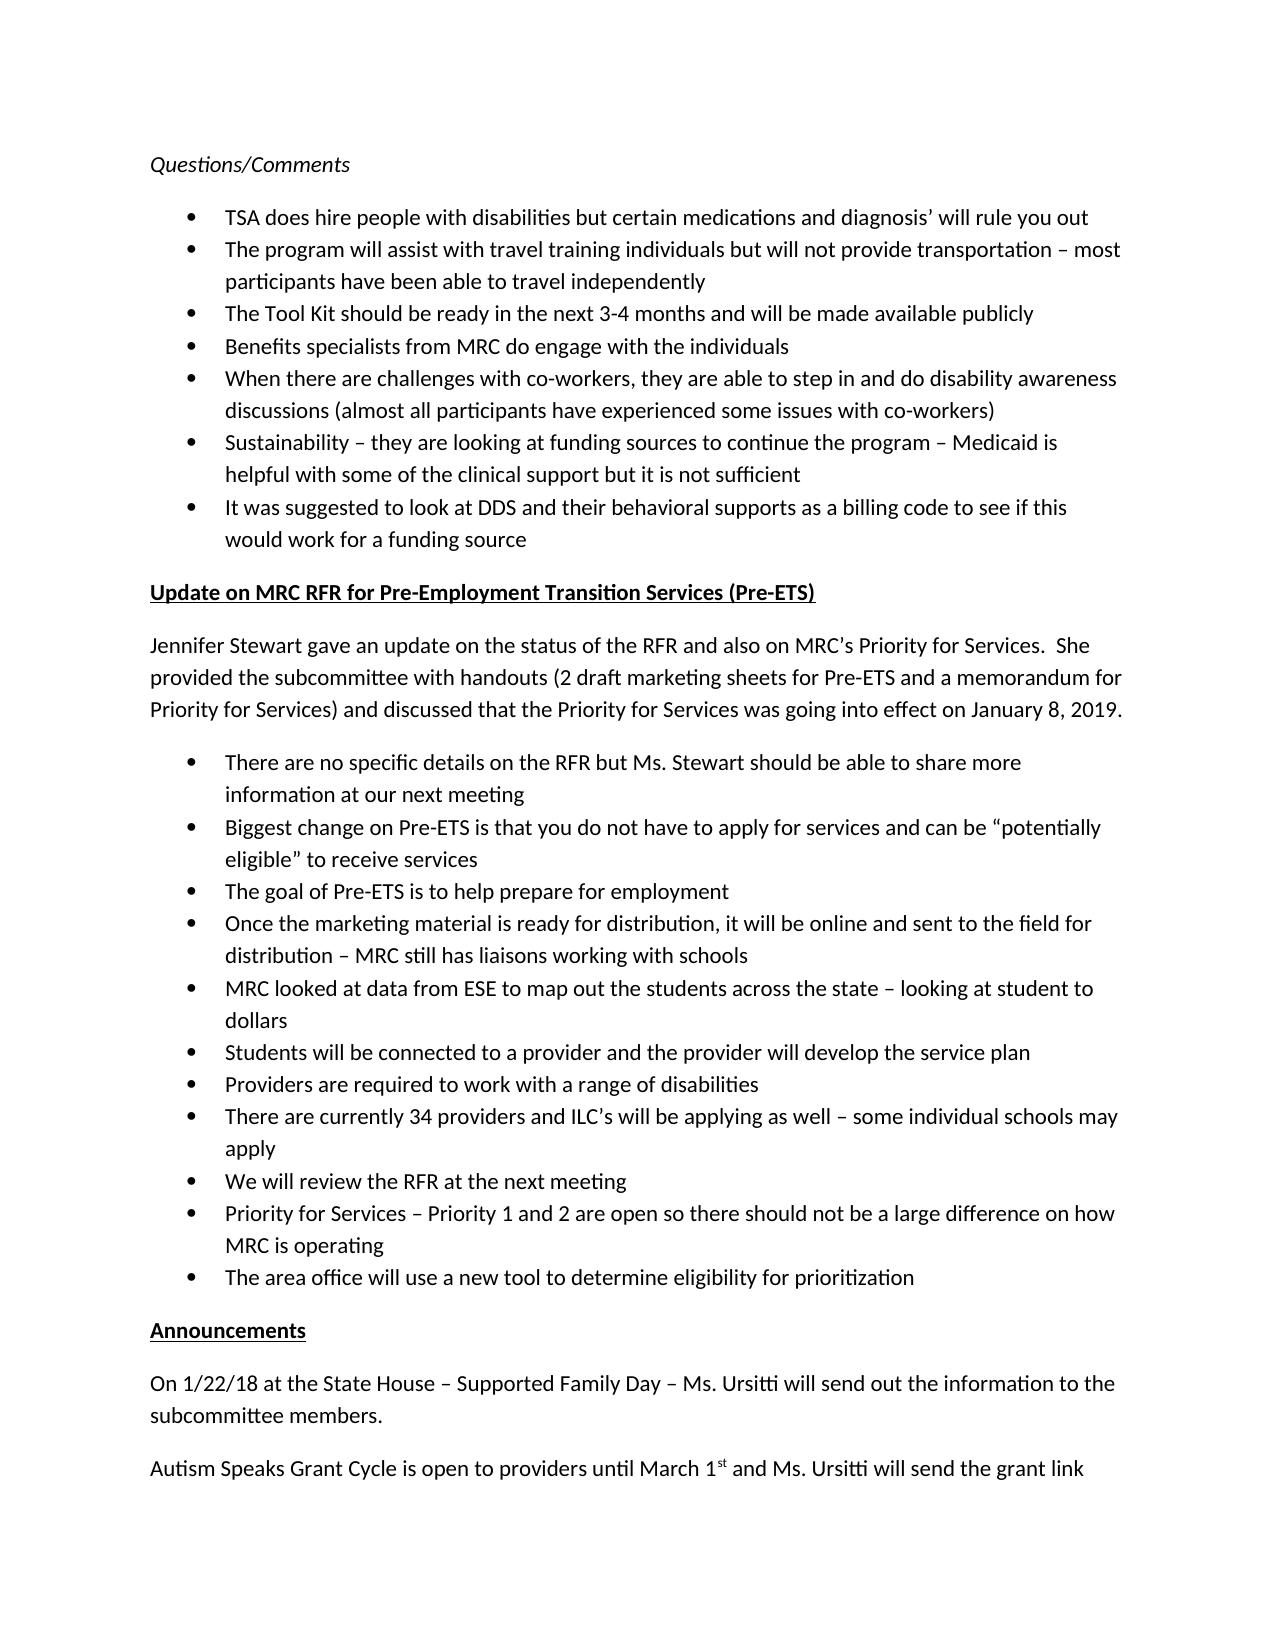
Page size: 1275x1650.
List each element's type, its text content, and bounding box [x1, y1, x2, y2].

list Providers are required to work with a range of disabilities [187, 1070, 1125, 1098]
list Once the marketing material is ready for distribution, it will be online and sent to the field for distribution – MRC still has liaisons working with schools [187, 909, 1125, 969]
text Questions/Comments [150, 150, 1125, 178]
list The area office will use a new tool to determine eligibility for prioritization [187, 1263, 1125, 1291]
list TSA does hire people with disabilities but certain medications and diagnosis’ will rule you out [187, 203, 1125, 231]
list The goal of Pre-ETS is to help prepare for employment [187, 877, 1125, 905]
list There are currently 34 providers and ILC’s will be applying as well – some individual schools may apply [187, 1102, 1125, 1163]
list Biggest change on Pre-ETS is that you do not have to apply for services and can be “potentially eligible” to receive services [187, 813, 1125, 873]
text Jennifer Stewart gave an update on the status of the RFR and also on MRC’s Priority for Services. She provided the subcommittee with handouts (2 draft marketing sheets for Pre-ETS and a memorandum for Priority for Services) and discussed that the Priority for Services was going into effect on January 8, 2019. [150, 631, 1125, 723]
list There are no specific details on the RFR but Ms. Stewart should be able to share more information at our next meeting [187, 748, 1125, 808]
list MRC looked at data from ESE to map out the students across the state – looking at student to dollars [187, 974, 1125, 1034]
list Benefits specialists from MRC do engage with the individuals [187, 332, 1125, 360]
list When there are challenges with co-workers, they are able to step in and do disability awareness discussions (almost all participants have experienced some issues with co-workers) [187, 364, 1125, 424]
text On 1/22/18 at the State House – Supported Family Day – Ms. Ursitti will send out the information to the subcommittee members. [150, 1369, 1125, 1429]
list The Tool Kit should be ready in the next 3-4 months and will be made available publicly [187, 299, 1125, 328]
list Sustainability – they are looking at funding sources to continue the program – Medicaid is helpful with some of the clinical support but it is not sufficient [187, 428, 1125, 488]
text Update on MRC RFR for Pre-Employment Transition Services (Pre-ETS) [150, 578, 1125, 606]
text Announcements [150, 1316, 1125, 1344]
list The program will assist with travel training individuals but will not provide transportation – most participants have been able to travel independently [187, 235, 1125, 295]
list It was suggested to look at DDS and their behavioral supports as a billing code to see if this would work for a funding source [187, 493, 1125, 553]
text Autism Speaks Grant Cycle is open to providers until March 1st and Ms. Ursitti will send the grant link [150, 1454, 1125, 1483]
list We will review the RFR at the next meeting [187, 1167, 1125, 1195]
list Students will be connected to a provider and the provider will develop the service plan [187, 1038, 1125, 1066]
list Priority for Services – Priority 1 and 2 are open so there should not be a large difference on how MRC is operating [187, 1199, 1125, 1259]
